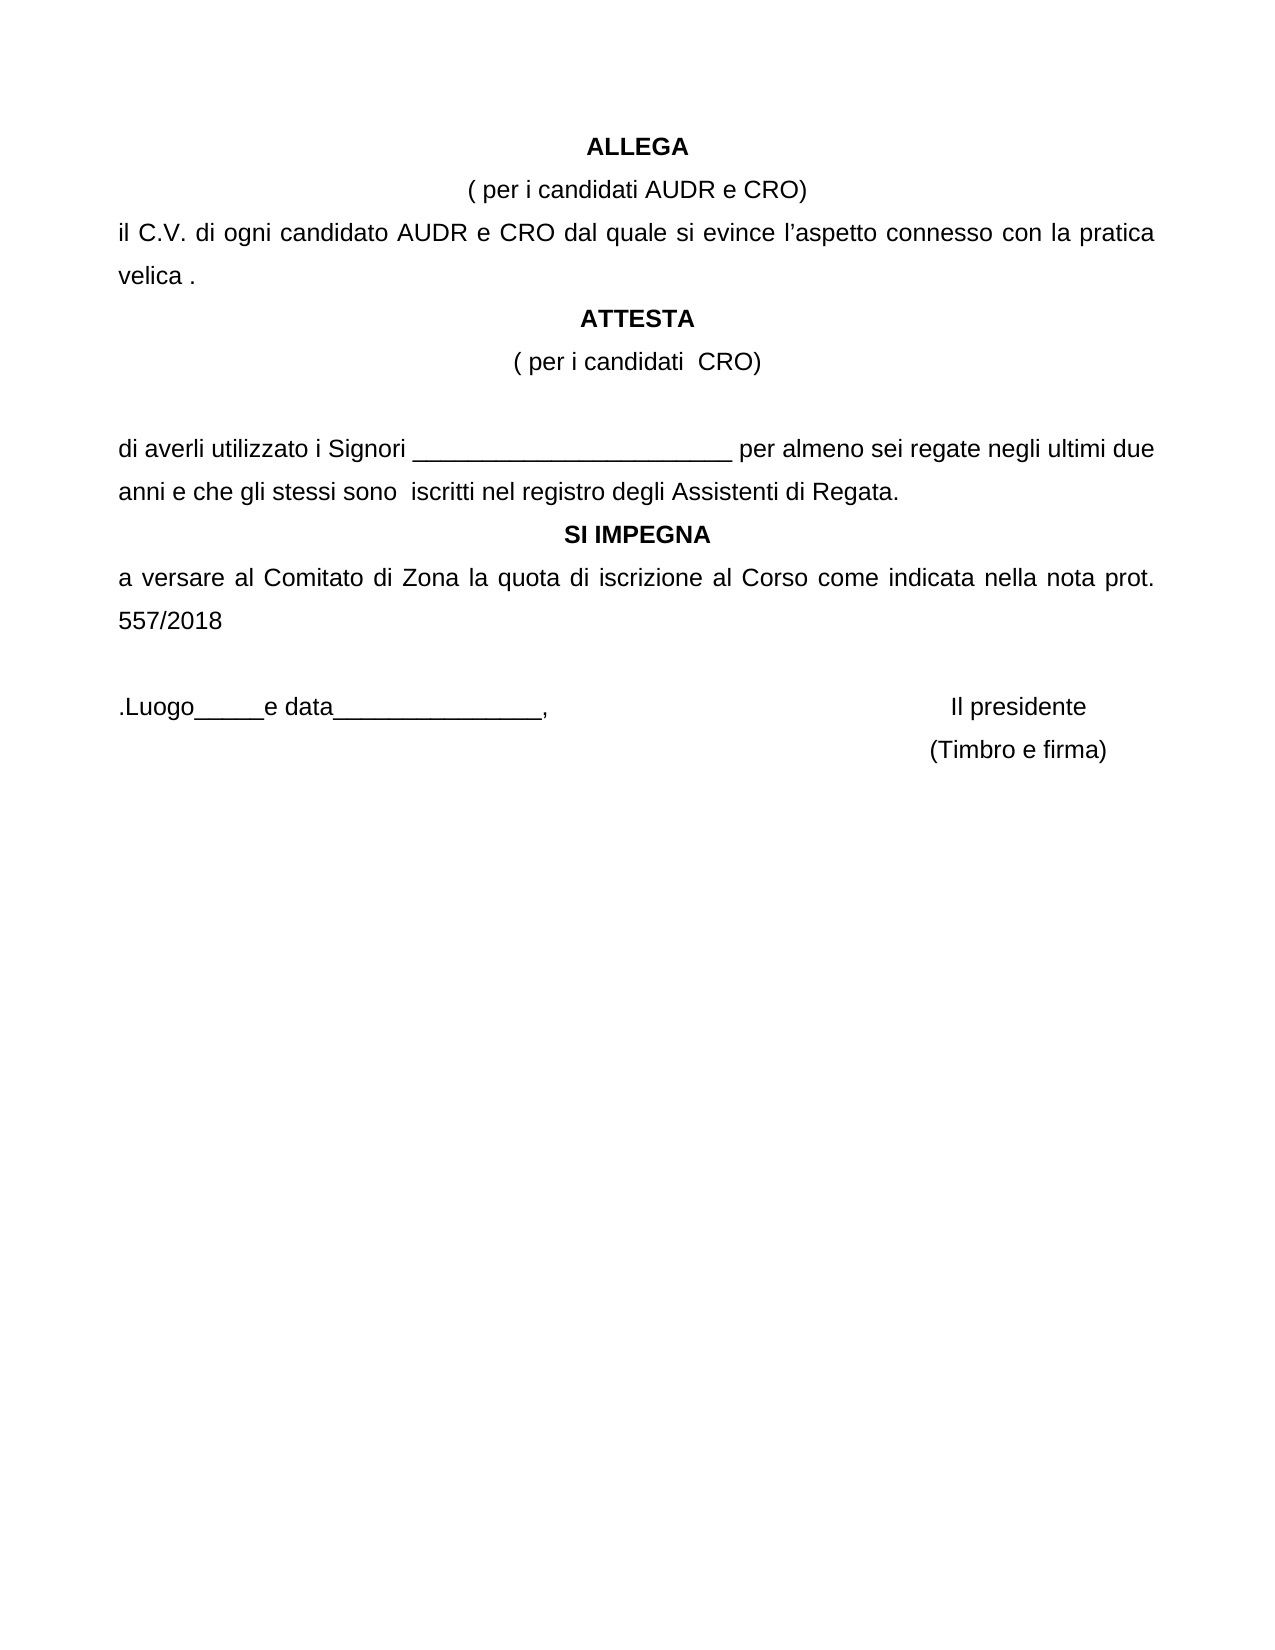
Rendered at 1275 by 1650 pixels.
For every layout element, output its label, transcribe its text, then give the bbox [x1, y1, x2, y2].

text ALLEGA [118, 132, 1157, 161]
text ( per i candidati AUDR e CRO) [118, 175, 1157, 204]
text (Timbro e firma) [929, 736, 1157, 764]
text .Luogo_____e data_______________, Il presidente [118, 692, 1157, 721]
text a versare al Comitato di Zona la quota di iscrizione al Corso come indicata nella nota prot. 557/2018 [118, 563, 1157, 635]
text SI IMPEGNA [118, 520, 1157, 549]
text di averli utilizzato i Signori _______________________ per almeno sei regate negli ultimi due anni e che gli stessi sono iscritti nel registro degli Assistenti di Regata. [118, 434, 1157, 506]
text ATTESTA [118, 304, 1157, 333]
text il C.V. di ogni candidato AUDR e CRO dal quale si evince l’aspetto connesso con la pratica velica . [118, 218, 1157, 290]
text ( per i candidati CRO) [118, 347, 1157, 376]
